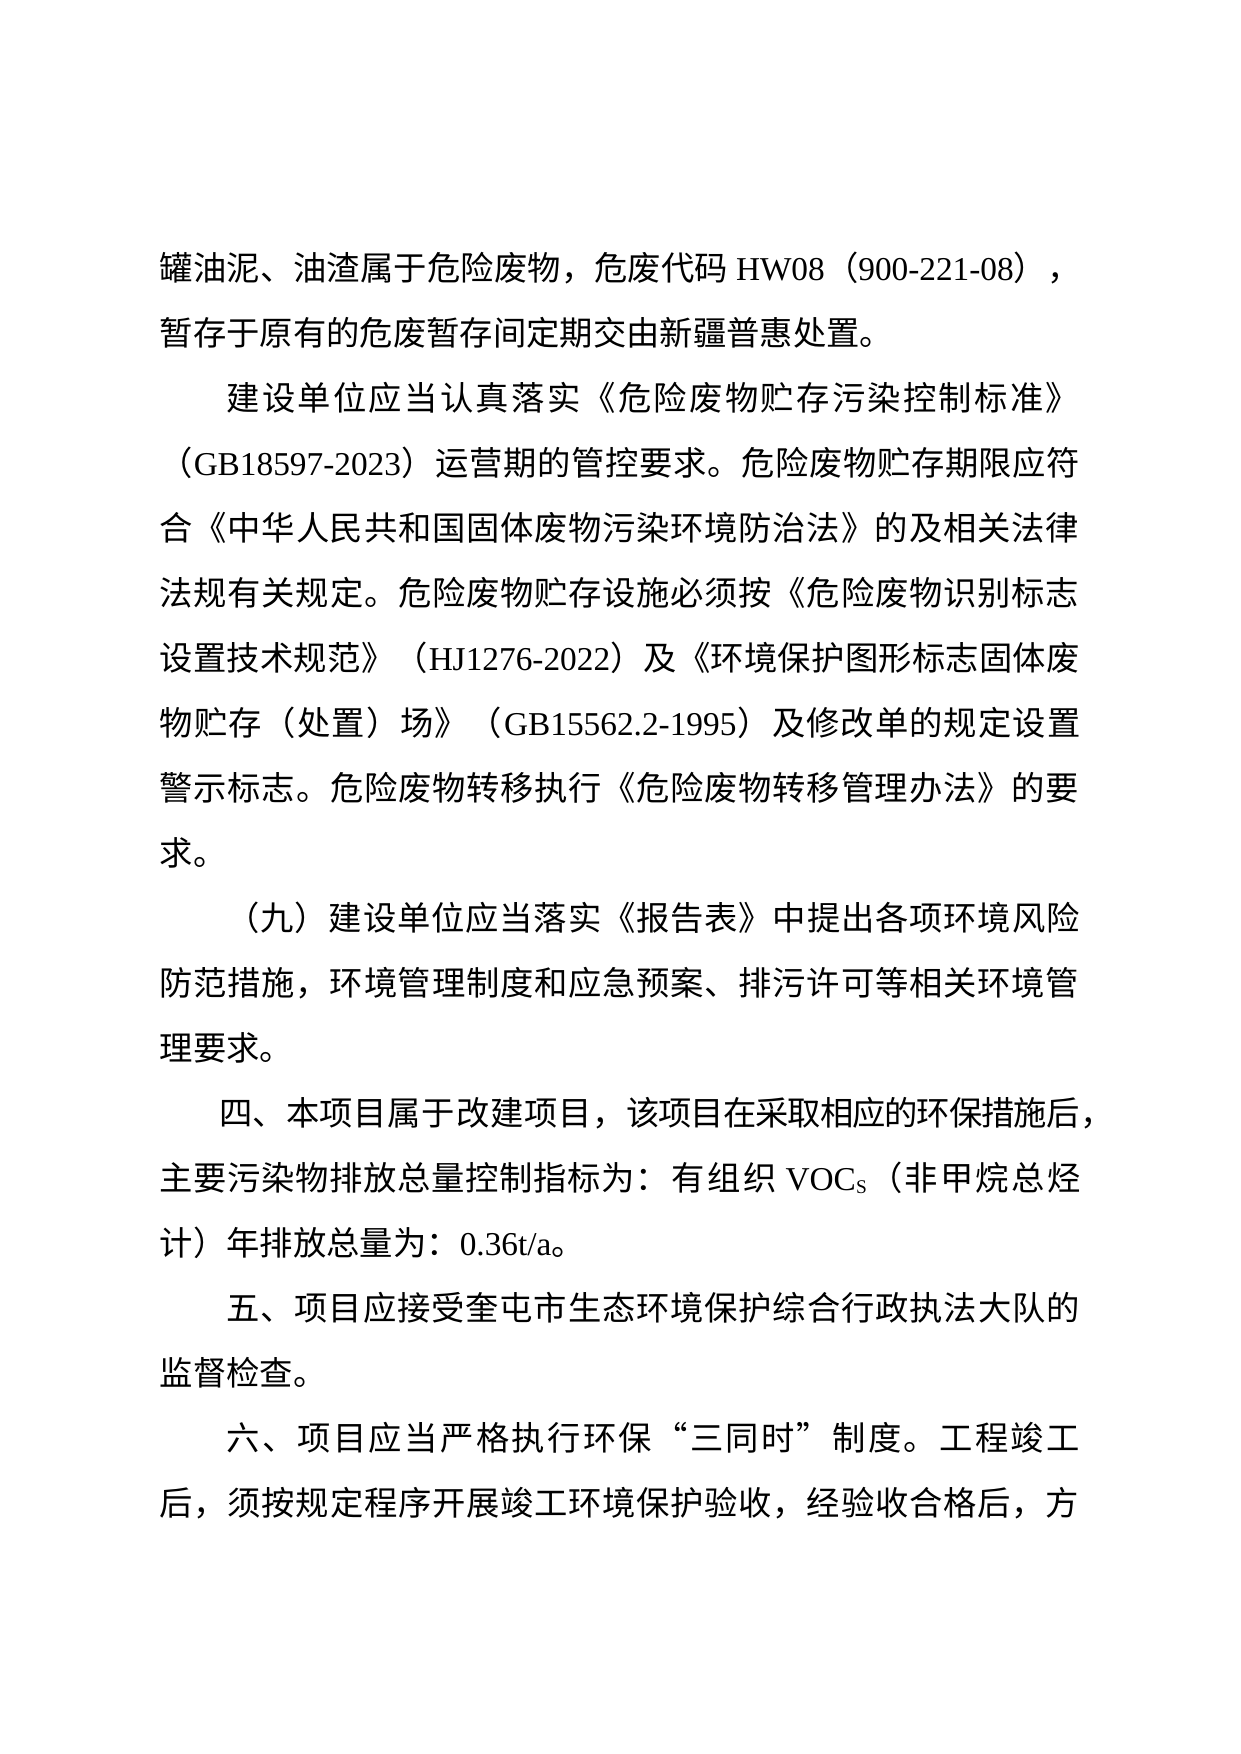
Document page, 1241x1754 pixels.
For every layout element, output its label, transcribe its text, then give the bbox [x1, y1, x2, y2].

text （九）建设单位应当落实《报告表》中提出各项环境风险防范措施，环境管理制度和应急预案、排污许可等相关环境管理要求。 [159, 883, 1081, 1078]
text 四、本项目属于改建项目，该项目在采取相应的环保措施后，主要污染物排放总量控制指标为：有组织VOCS（非甲烷总烃计）年排放总量为：0.36t/a。 [159, 1078, 1081, 1273]
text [159, 233, 1081, 363]
text 五、项目应接受奎屯市生态环境保护综合行政执法大队的监督检查。 [159, 1273, 1081, 1403]
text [159, 1403, 1081, 1533]
text 建设单位应当认真落实《危险废物贮存污染控制标准》（GB18597-2023）运营期的管控要求。危险废物贮存期限应符合《中华人民共和国固体废物污染环境防治法》的及相关法律法规有关规定。危险废物贮存设施必须按《危险废物识别标志设置技术规范》（HJ1276-2022）及《环境保护图形标志固体废物贮存（处置）场》（GB15562.2-1995）及修改单的规定设置警示标志。危险废物转移执行《危险废物转移管理办法》的要求。 [159, 363, 1081, 883]
